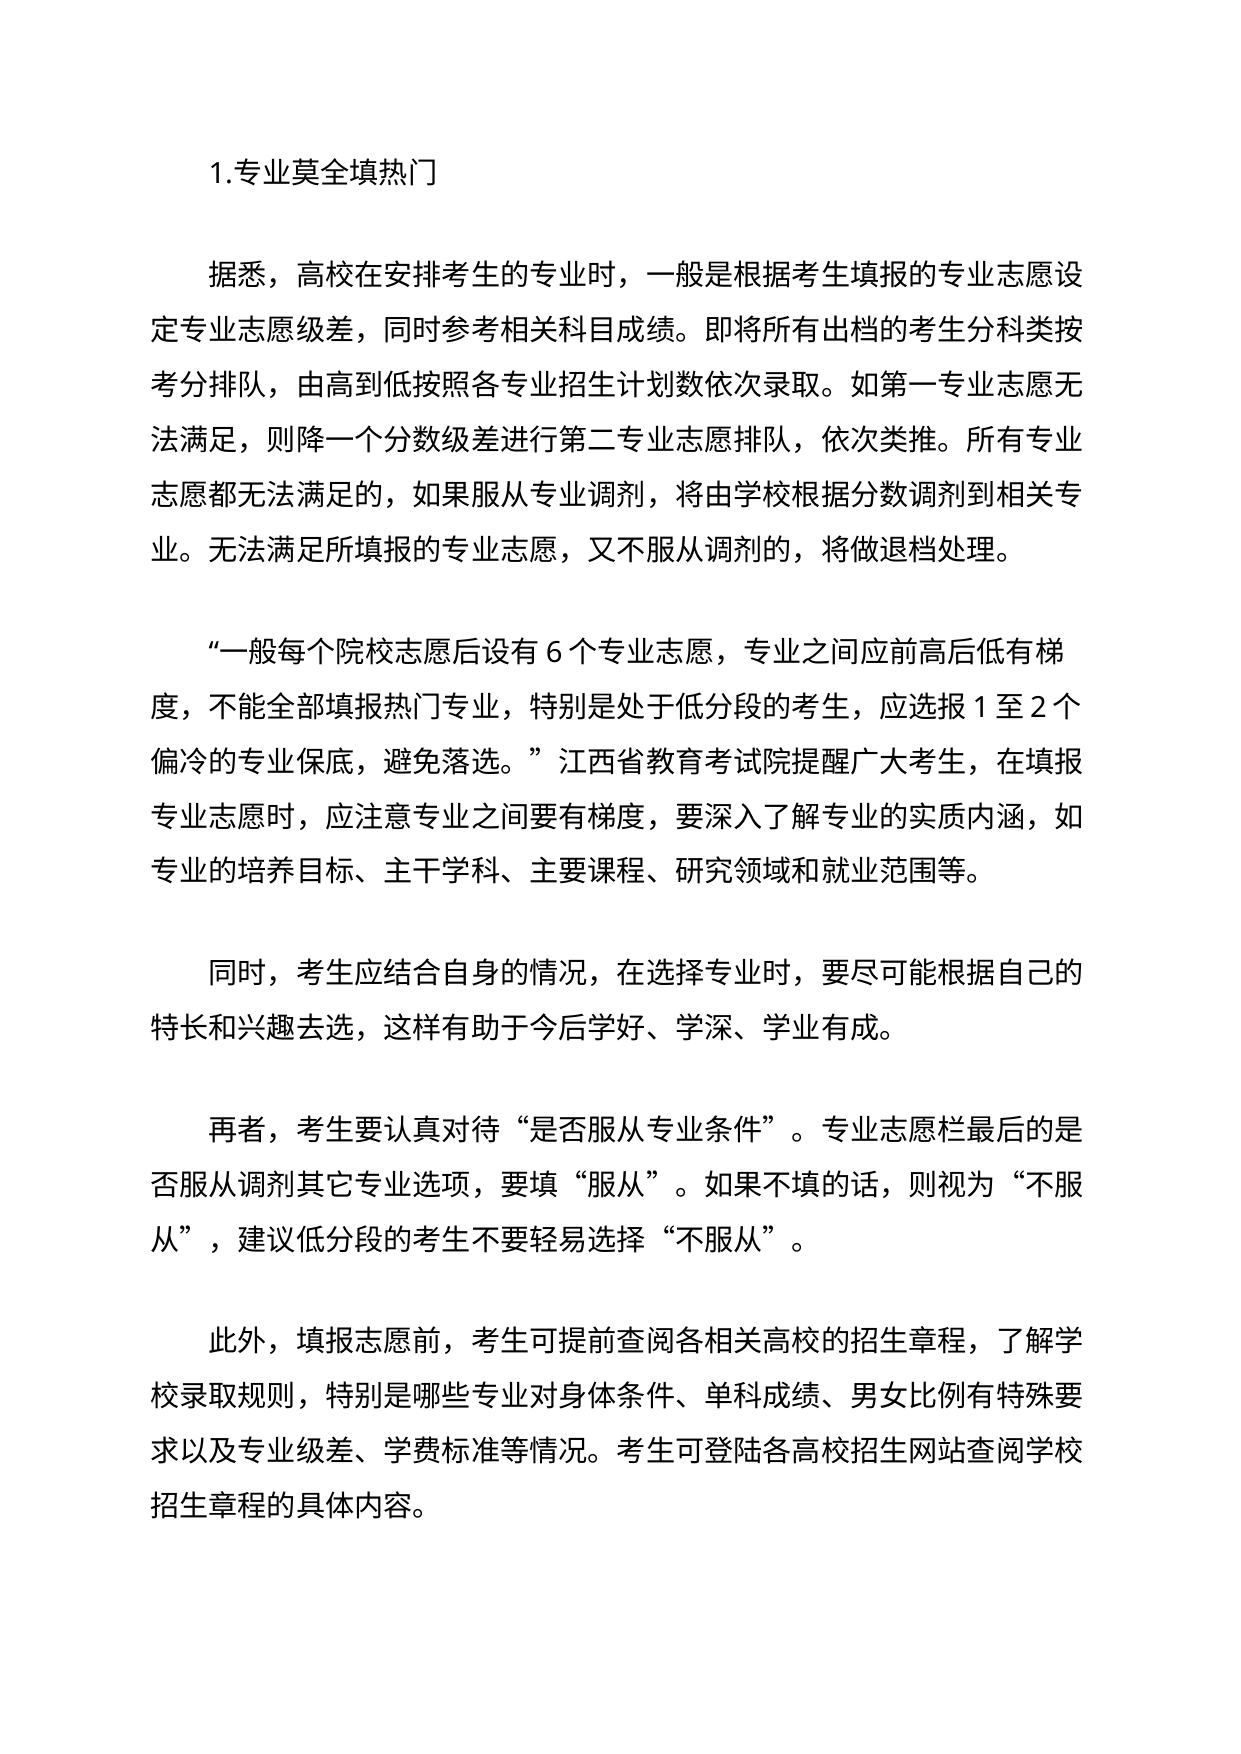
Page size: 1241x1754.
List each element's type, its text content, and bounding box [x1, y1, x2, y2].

text 1.专业莫全填热门 [150, 150, 1090, 192]
text 同时，考生应结合自身的情况，在选择专业时，要尽可能根据自己的特长和兴趣去选，这样有助于今后学好、学深、学业有成。 [150, 950, 1090, 1047]
text “一般每个院校志愿后设有6个专业志愿，专业之间应前高后低有梯度，不能全部填报热门专业，特别是处于低分段的考生，应选报1至2个偏冷的专业保底，避免落选。”江西省教育考试院提醒广大考生，在填报专业志愿时，应注意专业之间要有梯度，要深入了解专业的实质内涵，如专业的培养目标、主干学科、主要课程、研究领域和就业范围等。 [150, 628, 1090, 890]
text 据悉，高校在安排考生的专业时，一般是根据考生填报的专业志愿设定专业志愿级差，同时参考相关科目成绩。即将所有出档的考生分科类按考分排队，由高到低按照各专业招生计划数依次录取。如第一专业志愿无法满足，则降一个分数级差进行第二专业志愿排队，依次类推。所有专业志愿都无法满足的，如果服从专业调剂，将由学校根据分数调剂到相关专业。无法满足所填报的专业志愿，又不服从调剂的，将做退档处理。 [150, 252, 1090, 569]
text 此外，填报志愿前，考生可提前查阅各相关高校的招生章程，了解学校录取规则，特别是哪些专业对身体条件、单科成绩、男女比例有特殊要求以及专业级差、学费标准等情况。考生可登陆各高校招生网站查阅学校招生章程的具体内容。 [150, 1318, 1090, 1525]
text 再者，考生要认真对待“是否服从专业条件”。专业志愿栏最后的是否服从调剂其它专业选项，要填“服从”。如果不填的话，则视为“不服从”，建议低分段的考生不要轻易选择“不服从”。 [150, 1106, 1090, 1258]
